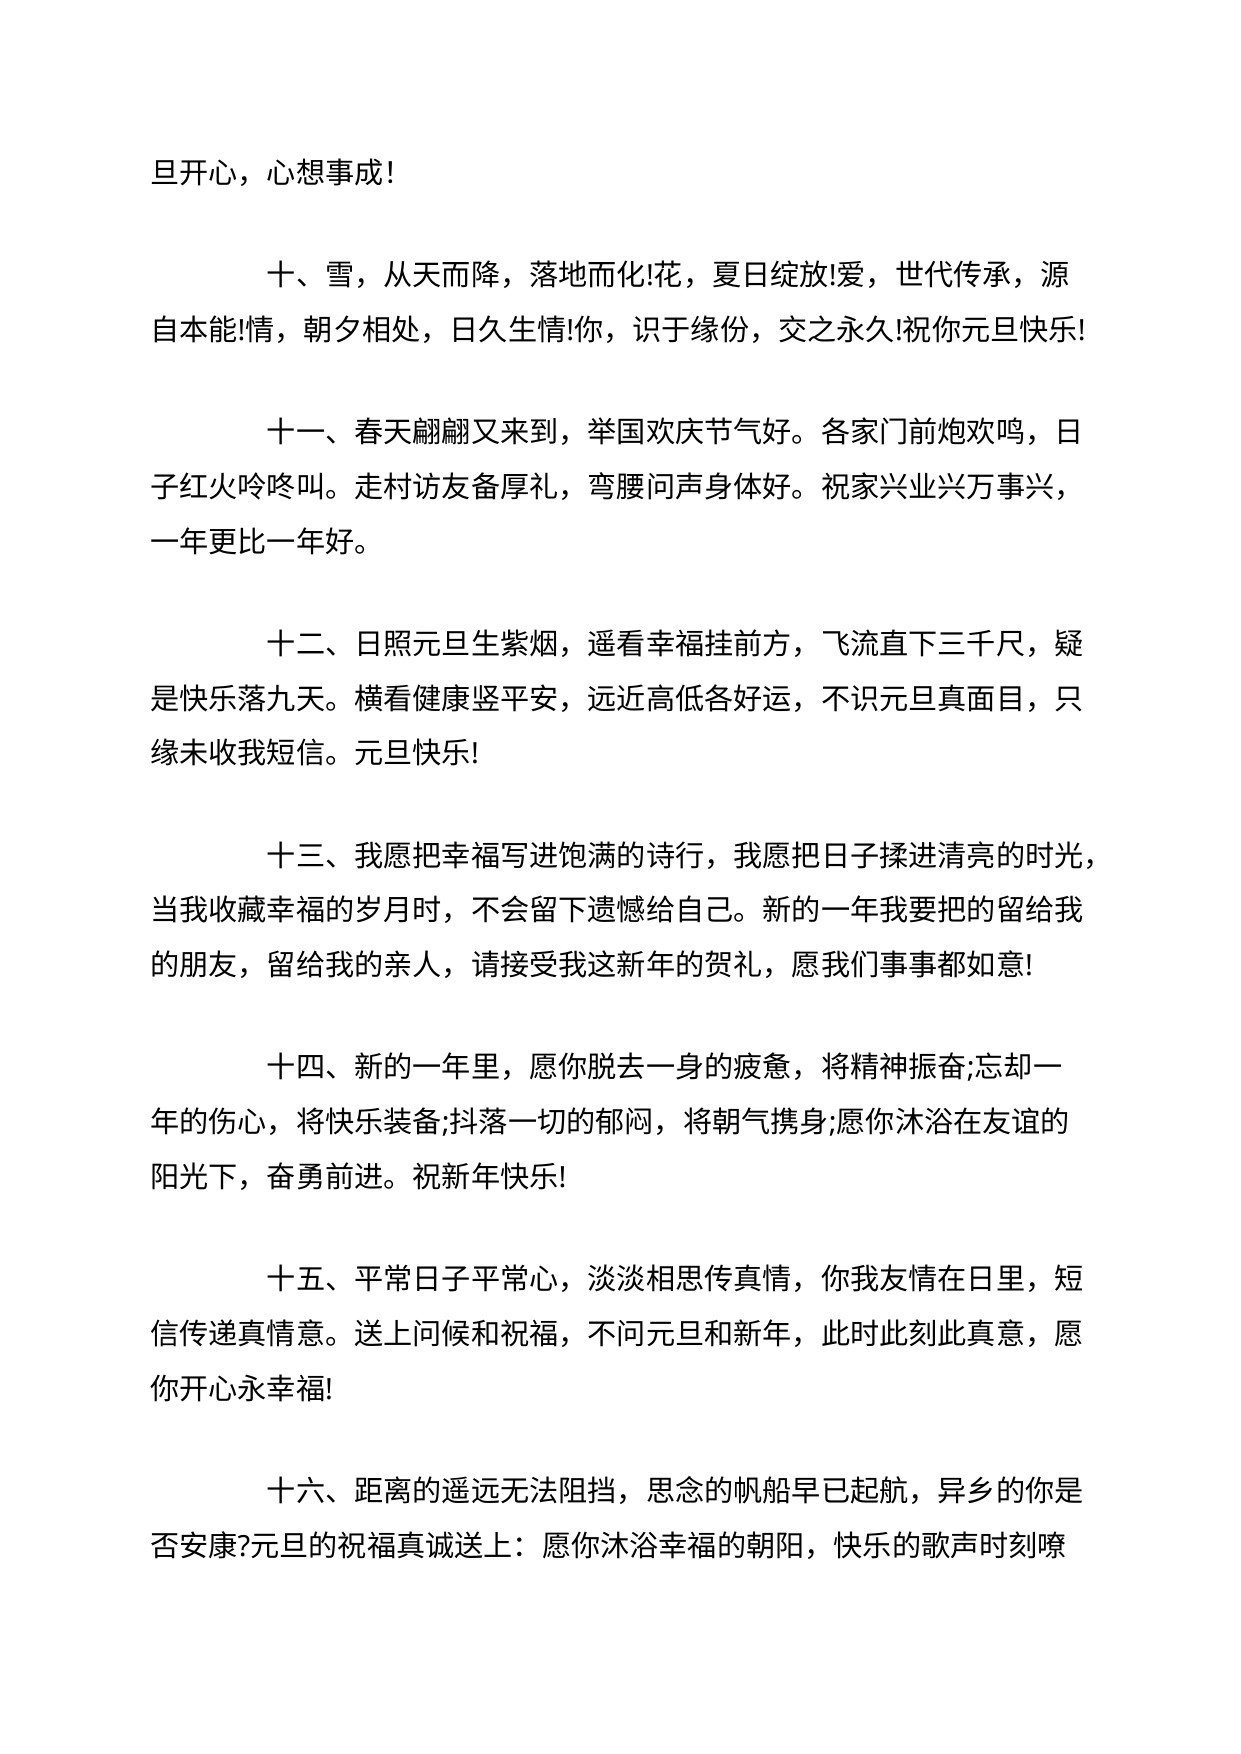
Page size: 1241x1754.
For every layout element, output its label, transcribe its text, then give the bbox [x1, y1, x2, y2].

text 十三、我愿把幸福写进饱满的诗行，我愿把日子揉进清亮的时光，当我收藏幸福的岁月时，不会留下遗憾给自己。新的一年我要把的留给我的朋友，留给我的亲人，请接受我这新年的贺礼，愿我们事事都如意! [150, 832, 1090, 984]
text 十二、日照元旦生紫烟，遥看幸福挂前方，飞流直下三千尺，疑是快乐落九天。横看健康竖平安，远近高低各好运，不识元旦真面目，只缘未收我短信。元旦快乐! [150, 620, 1090, 772]
text 十五、平常日子平常心，淡淡相思传真情，你我友情在日里，短信传递真情意。送上问候和祝福，不问元旦和新年，此时此刻此真意，愿你开心永幸福! [150, 1256, 1090, 1408]
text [150, 150, 1090, 192]
text 十、雪，从天而降，落地而化!花，夏日绽放!爱，世代传承，源自本能!情，朝夕相处，日久生情!你，识于缘份，交之永久!祝你元旦快乐! [150, 252, 1090, 349]
text 十一、春天翩翩又来到，举国欢庆节气好。各家门前炮欢鸣，日子红火呤咚叫。走村访友备厚礼，弯腰问声身体好。祝家兴业兴万事兴，一年更比一年好。 [150, 409, 1090, 561]
text 十四、新的一年里，愿你脱去一身的疲惫，将精神振奋;忘却一年的伤心，将快乐装备;抖落一切的郁闷，将朝气携身;愿你沐浴在友谊的阳光下，奋勇前进。祝新年快乐! [150, 1044, 1090, 1196]
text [150, 1468, 1090, 1565]
